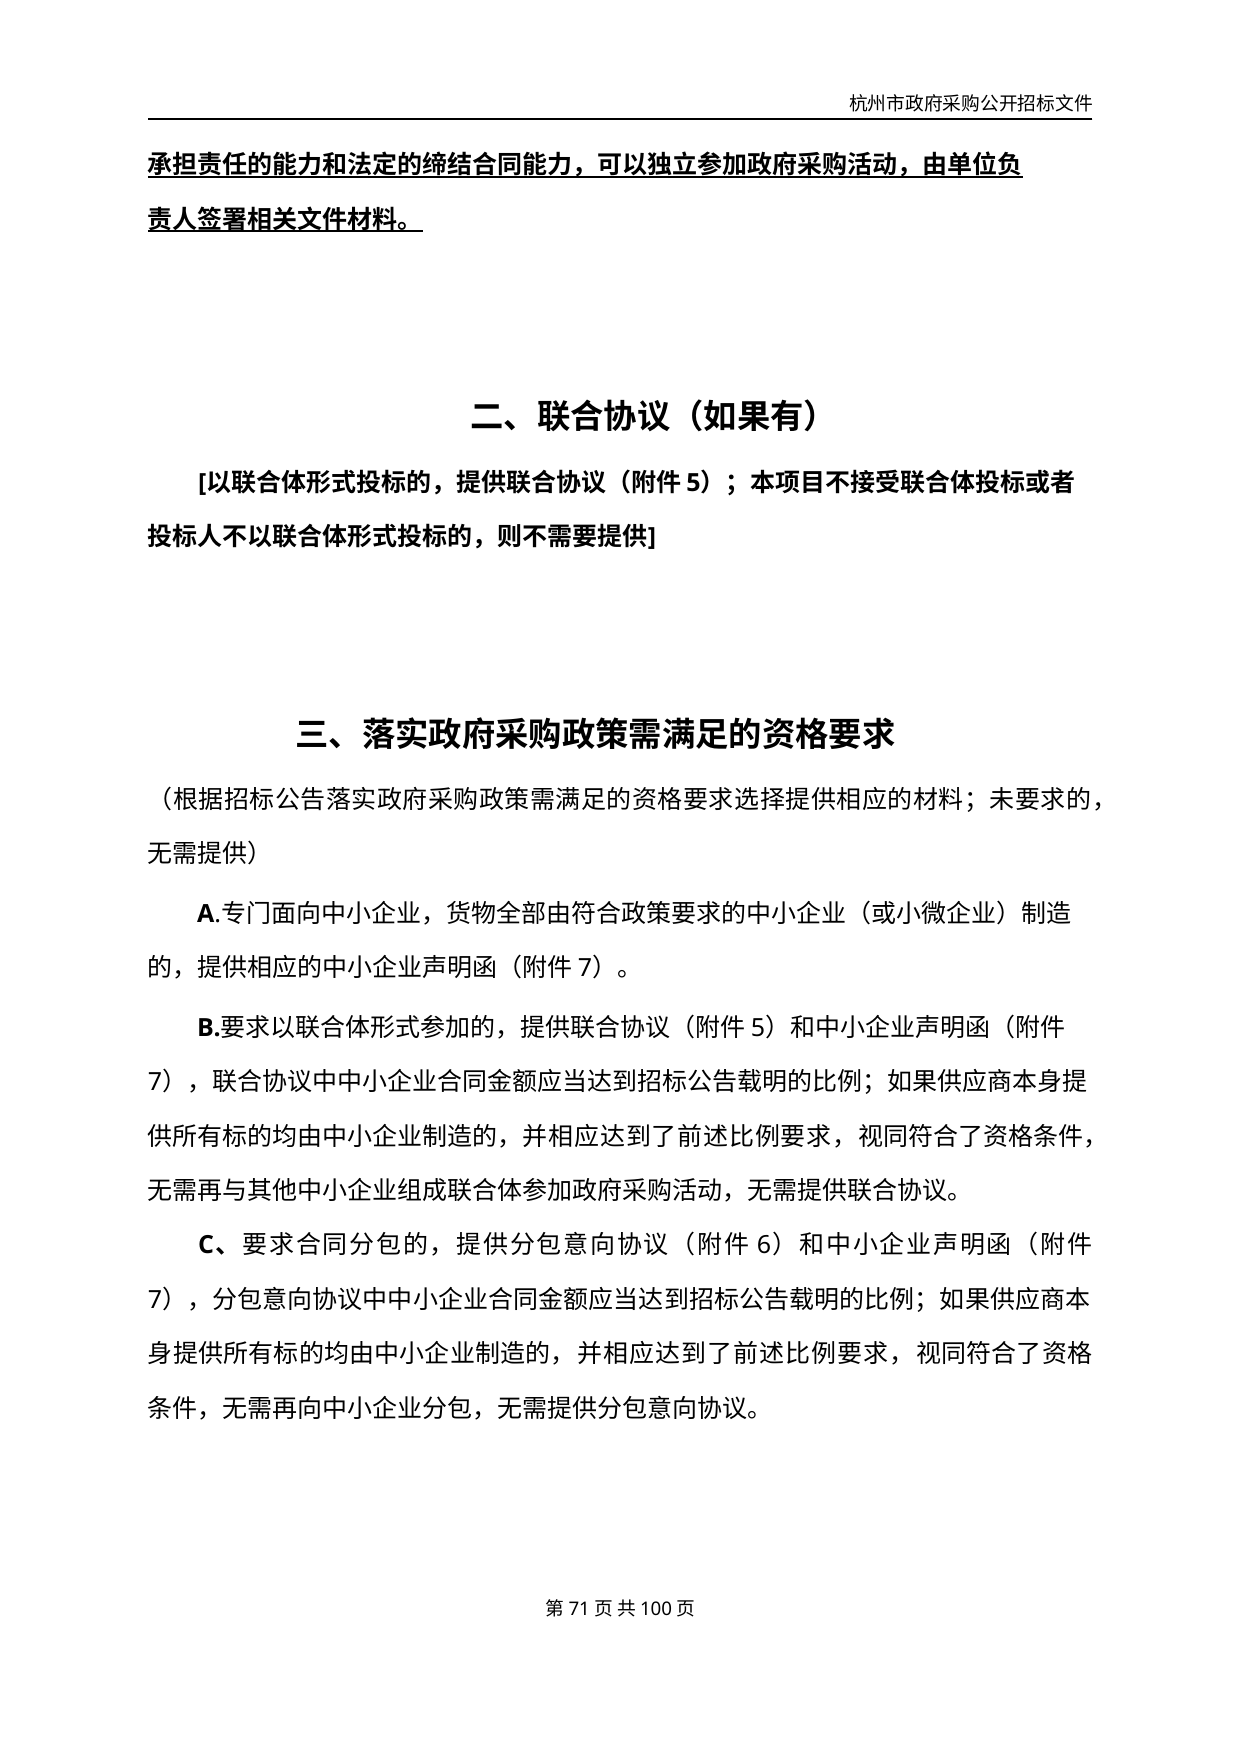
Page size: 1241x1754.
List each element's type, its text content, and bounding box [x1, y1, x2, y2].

text B.要求以联合体形式参加的，提供联合协议（附件5）和中小企业声明函（附件7），联合协议中中小企业合同金额应当达到招标公告载明的比例；如果供应商本身提供所有标的均由中小企业制造的，并相应达到了前述比例要求，视同符合了资格条件，无需再与其他中小企业组成联合体参加政府采购活动，无需提供联合协议。 [148, 1007, 1092, 1207]
text 三、落实政府采购政策需满足的资格要求 [148, 707, 1042, 756]
text A.专门面向中小企业，货物全部由符合政策要求的中小企业（或小微企业）制造的，提供相应的中小企业声明函（附件7）。 [148, 893, 1092, 984]
text （根据招标公告落实政府采购政策需满足的资格要求选择提供相应的材料；未要求的，无需提供） [148, 779, 1092, 870]
text 二、联合协议（如果有） [148, 390, 1092, 438]
text [以联合体形式投标的，提供联合协议（附件5）；本项目不接受联合体投标或者投标人不以联合体形式投标的，则不需要提供] [148, 462, 1092, 553]
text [148, 145, 1042, 236]
text C、要求合同分包的，提供分包意向协议（附件6）和中小企业声明函（附件7），分包意向协议中中小企业合同金额应当达到招标公告载明的比例；如果供应商本身提供所有标的均由中小企业制造的，并相应达到了前述比例要求，视同符合了资格条件，无需再向中小企业分包，无需提供分包意向协议。 [148, 1225, 1092, 1424]
